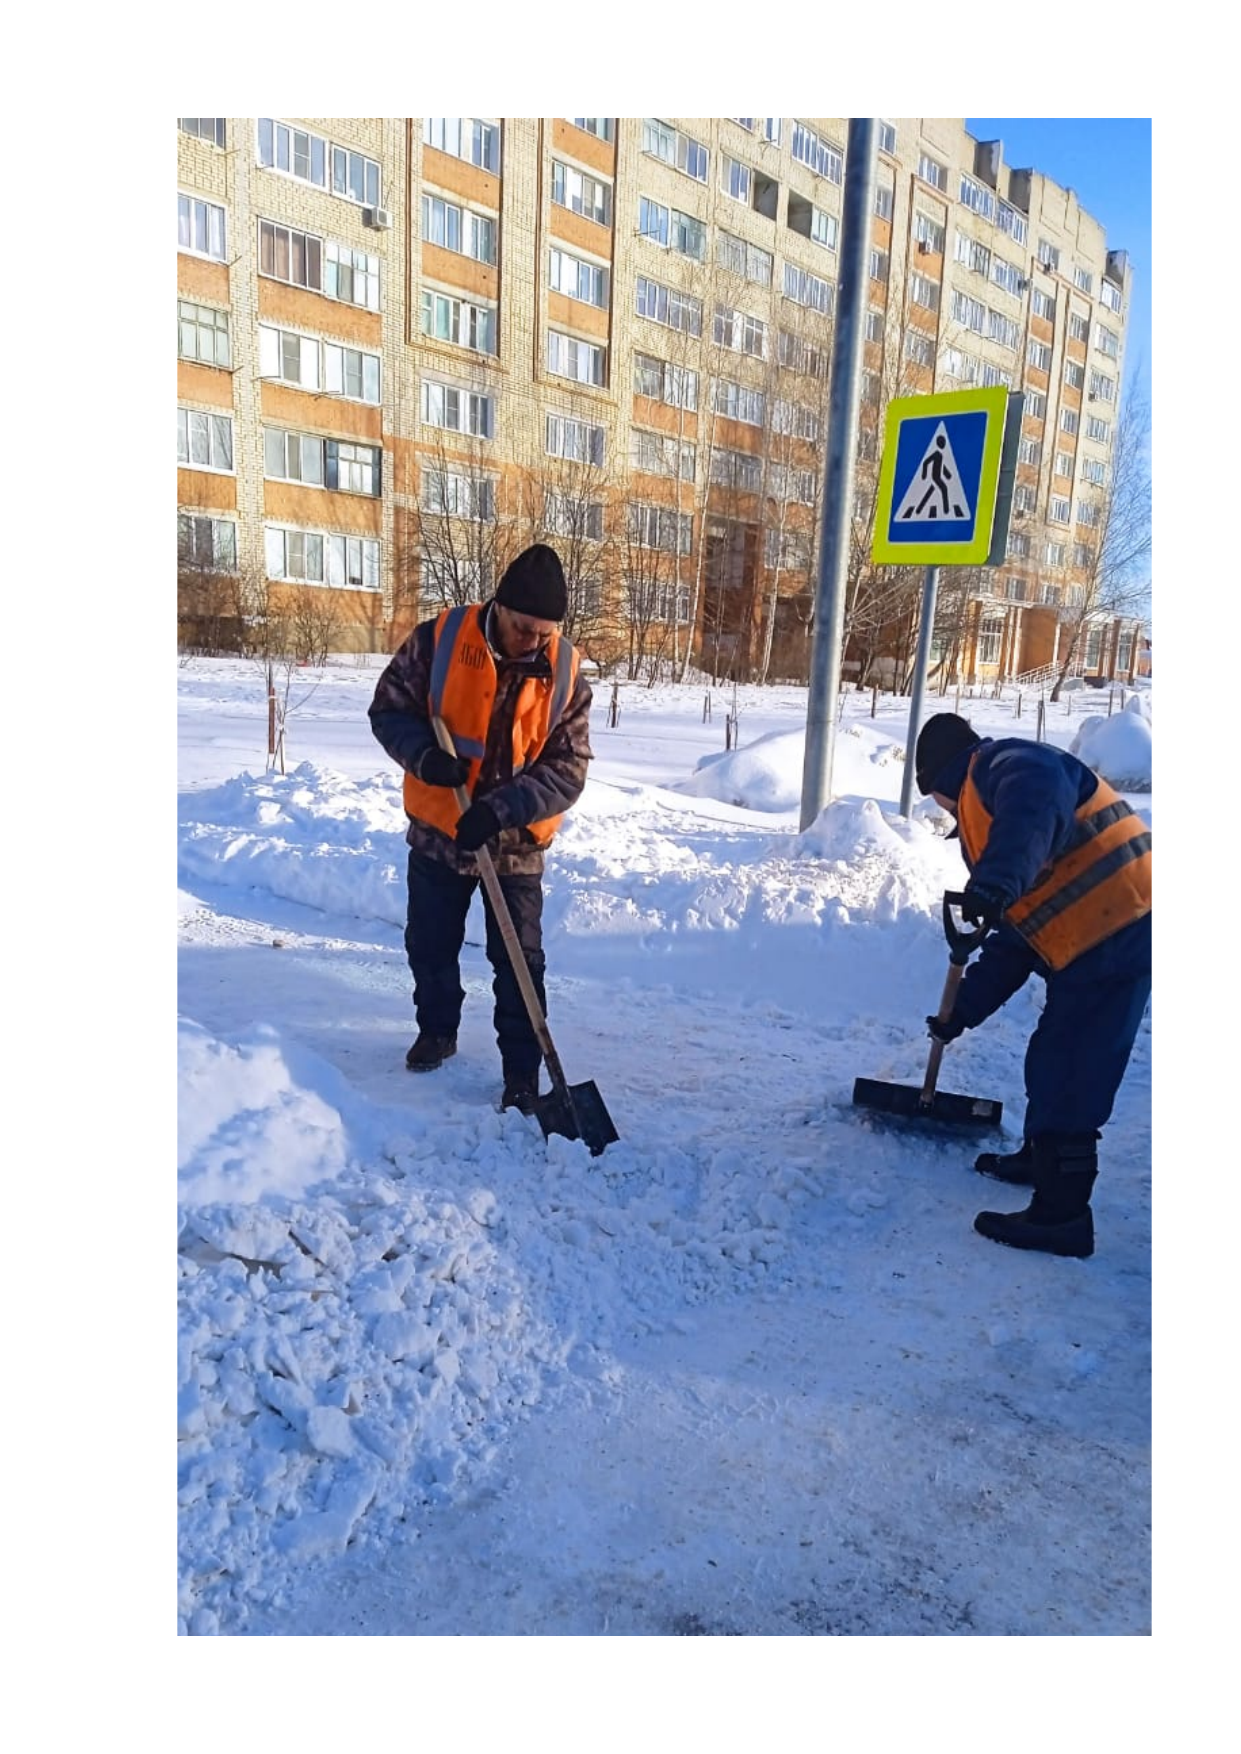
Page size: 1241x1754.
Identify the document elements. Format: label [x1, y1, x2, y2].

picture [177, 118, 1152, 1636]
